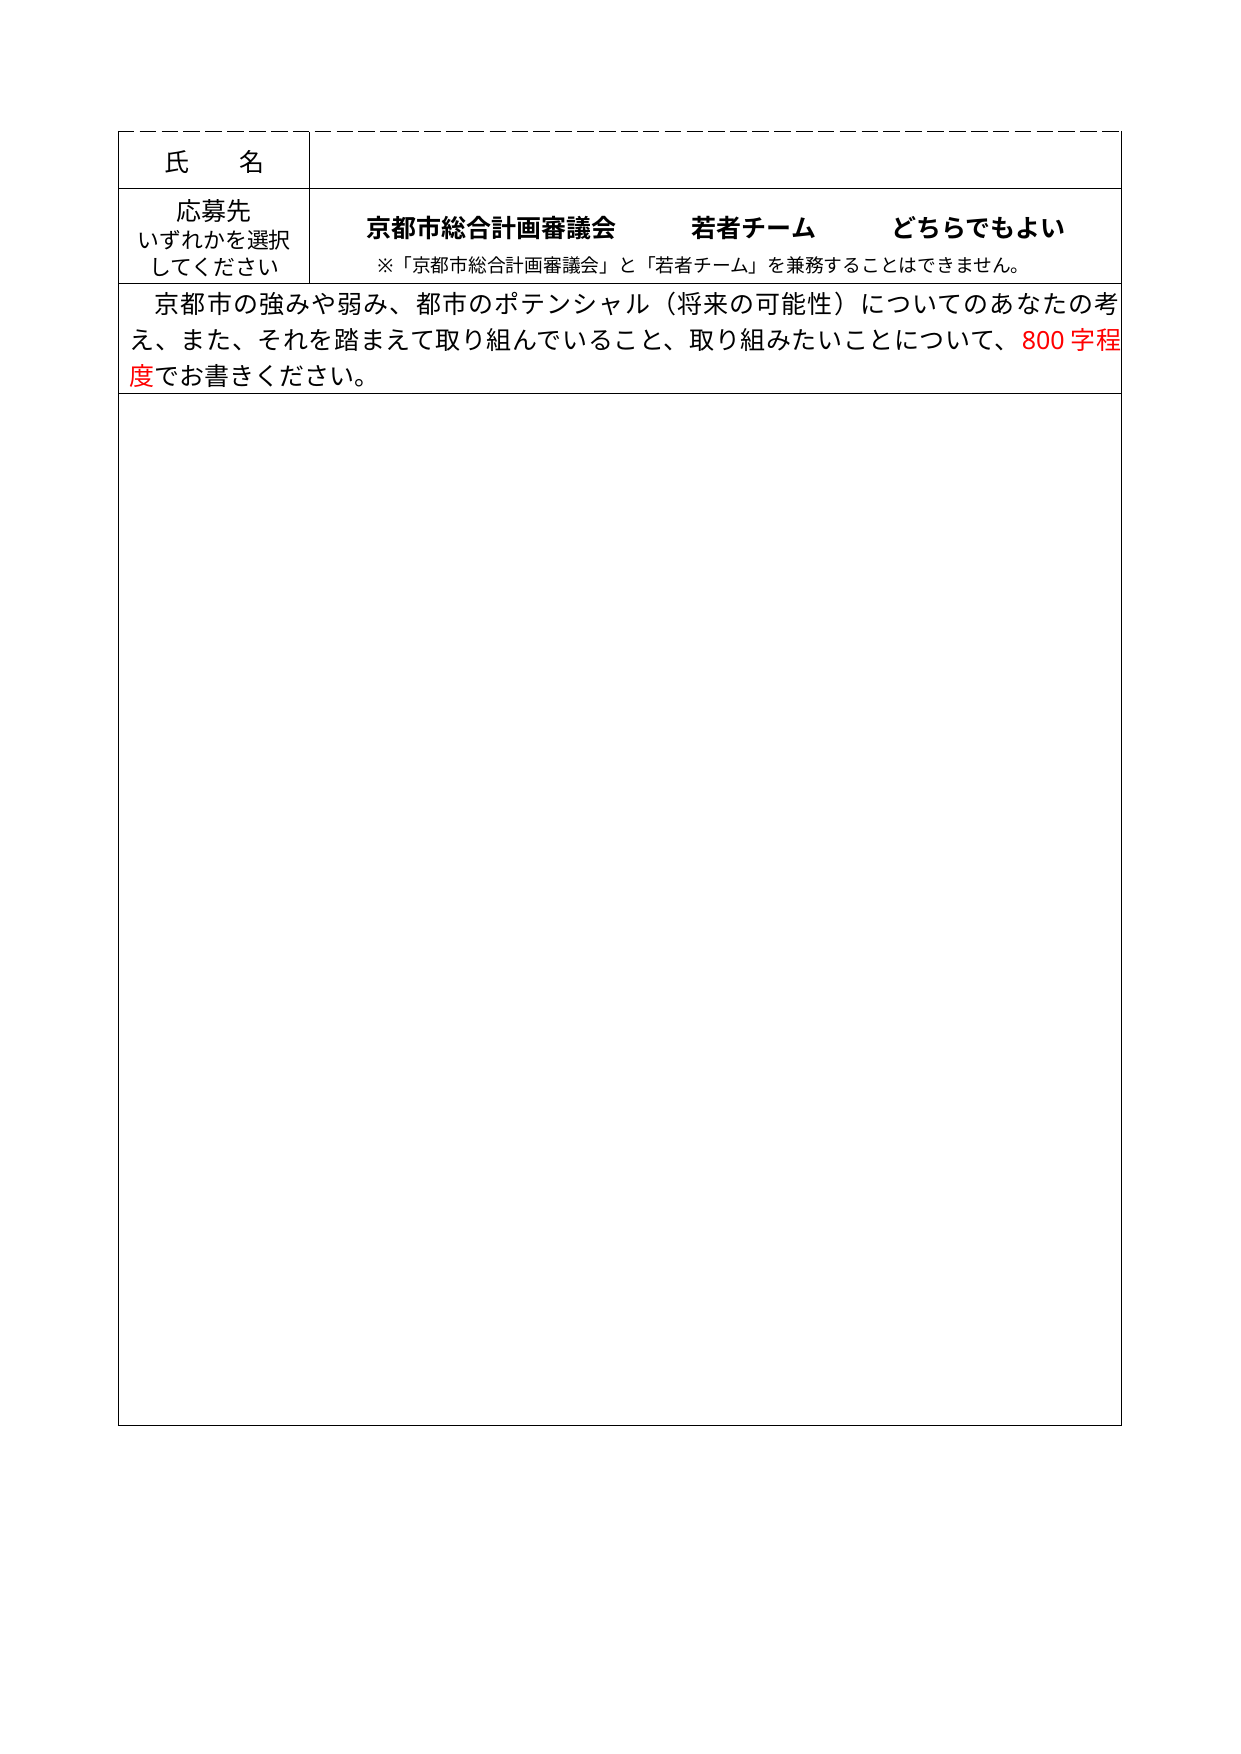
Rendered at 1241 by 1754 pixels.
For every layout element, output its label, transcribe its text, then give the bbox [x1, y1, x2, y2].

table_cell [310, 131, 1121, 188]
table_cell 京都市総合計画審議会 若者チーム どちらでもよい ※「京都市総合計画審議会」と「若者チーム」を兼務することはできません。 [310, 189, 1121, 283]
table_cell [119, 394, 1121, 1425]
table_cell 氏 名 [119, 131, 309, 188]
table_cell 京都市の強みや弱み、都市のポテンシャル（将来の可能性）についてのあなたの考え、また、それを踏まえて取り組んでいること、取り組みたいことについて、800字程度でお書きください。 [119, 284, 1121, 393]
table_cell 応募先 いずれかを選択してください [119, 189, 309, 283]
